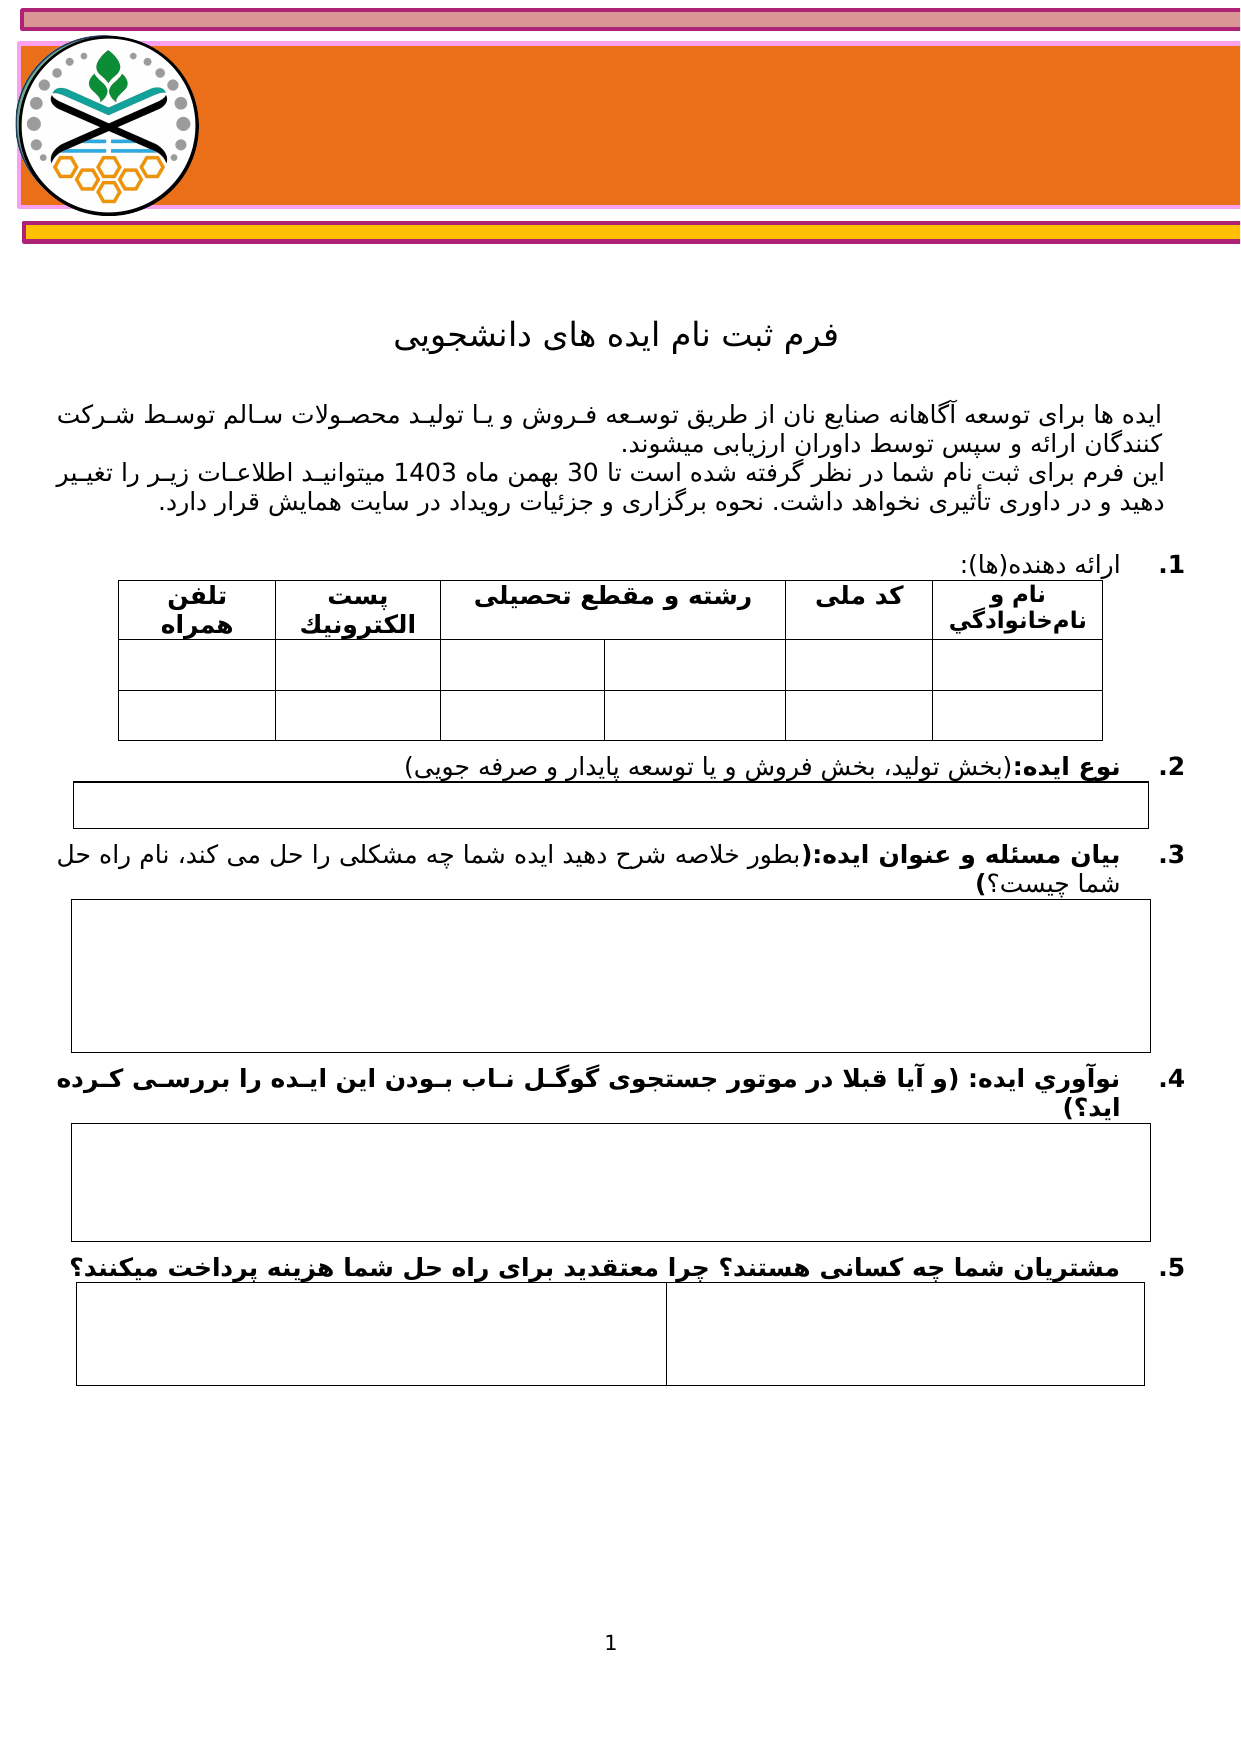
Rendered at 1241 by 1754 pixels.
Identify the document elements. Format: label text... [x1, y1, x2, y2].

list نوآوري ایده: (و آیا قبلا در موتور جستجوی گوگل ناب بودن این ایده را بررسی کرده اید؟) [56, 1064, 1158, 1123]
table_cell [119, 640, 275, 689]
table_header [72, 1124, 1150, 1241]
table_header کد ملی [786, 581, 932, 639]
list مشتریان شما چه کسانی هستند؟ چرا معتقدید برای راه حل شما هزینه پرداخت میکنند؟ [56, 1253, 1158, 1282]
table_header [72, 900, 1150, 1052]
table_cell [605, 691, 785, 740]
table_header [77, 1283, 666, 1385]
table_cell [933, 640, 1102, 689]
table_cell [276, 640, 440, 689]
table_cell [786, 640, 932, 689]
table_cell [933, 691, 1102, 740]
table_header [74, 783, 1148, 828]
table_header رشته و مقطع تحصیلی [441, 581, 785, 639]
table_header پست الكترونيك [276, 581, 440, 639]
table_cell [441, 640, 604, 689]
text فرم ثبت نام ایده های دانشجویی [56, 316, 1165, 355]
table_cell [605, 640, 785, 689]
text این فرم برای ثبت نام شما در نظر گرفته شده است تا 30 بهمن ماه 1403 میتوانید اطلاعات زیر را تغییر دهید و در داوری تأثیری نخواهد داشت. نحوه برگزاری و جزئیات رویداد در سایت همایش قرار دارد. [56, 458, 1165, 517]
text ایده ها برای توسعه آگاهانه صنایع نان از طریق توسعه فروش و یا تولید محصولات سالم توسط شرکت کنندگان ارائه و سپس توسط داوران ارزیابی میشوند. [56, 400, 1162, 458]
table_cell [786, 691, 932, 740]
table_cell [119, 691, 275, 740]
table_cell [276, 691, 440, 740]
list نوع ايده:(بخش تولید، بخش فروش و یا توسعه پایدار و صرفه جویی) [56, 752, 1158, 781]
table_header تلفن همراه [119, 581, 275, 639]
picture [15, 35, 199, 218]
table_header [667, 1283, 1144, 1385]
list بيان مسئله و عنوان ایده:(بطور خلاصه شرح دهید ایده شما چه مشکلی را حل می کند، نام راه حل شما چیست؟) [56, 840, 1158, 899]
list ارائه دهنده(ها): [56, 551, 1158, 580]
table_header نام و نام‌خانوادگي [933, 581, 1102, 639]
table_cell [441, 691, 604, 740]
